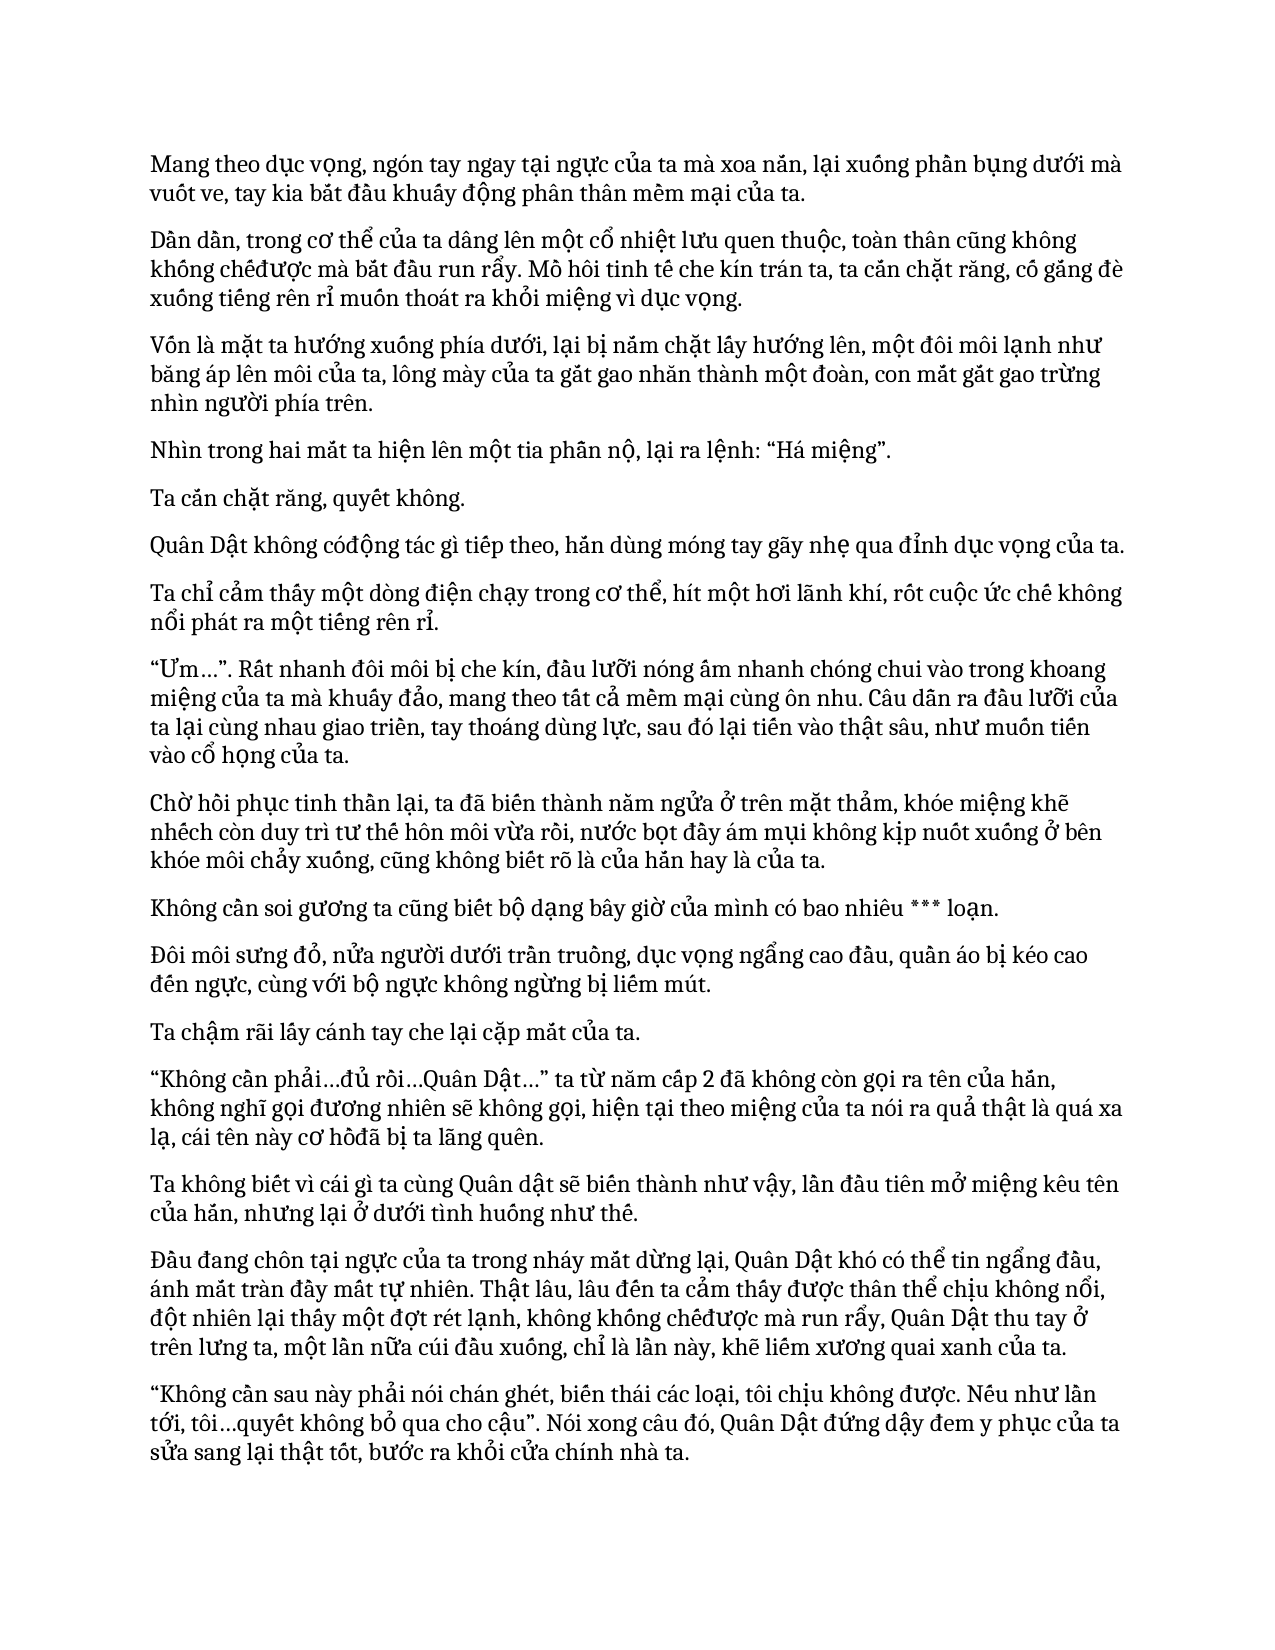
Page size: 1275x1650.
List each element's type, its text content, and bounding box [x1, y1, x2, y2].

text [150, 1380, 1125, 1466]
text “Không cần phải…đủ rồi…Quân Dật…” ta từ năm cấp 2 đã không còn gọi ra tên của hắn, không nghĩ gọi đương nhiên sẽ không gọi, hiện tại theo miệng của ta nói ra quả thật là quá xa lạ, cái tên này cơ hồđã bị ta lãng quên. [150, 1065, 1125, 1151]
text Quân Dật không cóđộng tác gì tiếp theo, hắn dùng móng tay gãy nhẹ qua đỉnh dục vọng của ta. [150, 531, 1125, 560]
text Nhìn trong hai mắt ta hiện lên một tia phẫn nộ, lại ra lệnh: “Há miệng”. [150, 436, 1125, 465]
text “Ưm…”. Rất nhanh đôi môi bị che kín, đầu lưỡi nóng ấm nhanh chóng chui vào trong khoang miệng của ta mà khuấy đảo, mang theo tất cả mềm mại cùng ôn nhu. Câu dẫn ra đầu lưỡi của ta lại cùng nhau giao triền, tay thoáng dùng lực, sau đó lại tiến vào thật sâu, như muốn tiến vào cổ họng của ta. [150, 655, 1125, 770]
text Đôi môi sưng đỏ, nửa người dưới trần truồng, dục vọng ngẩng cao đầu, quần áo bị kéo cao đến ngực, cùng với bộ ngực không ngừng bị liếm mút. [150, 941, 1125, 999]
text Dần dần, trong cơ thể của ta dâng lên một cổ nhiệt lưu quen thuộc, toàn thân cũng không khống chếđược mà bắt đầu run rẩy. Mồ hôi tinh tế che kín trán ta, ta cắn chặt răng, cố gắng đè xuống tiếng rên rỉ muốn thoát ra khỏi miệng vì dục vọng. [150, 226, 1125, 312]
text Đầu đang chôn tại ngực của ta trong nháy mắt dừng lại, Quân Dật khó có thể tin ngẩng đầu, ánh mắt tràn đầy mất tự nhiên. Thật lâu, lâu đến ta cảm thấy được thân thể chịu không nổi, đột nhiên lại thấy một đợt rét lạnh, không khống chếđược mà run rẩy, Quân Dật thu tay ở trên lưng ta, một lần nữa cúi đầu xuống, chỉ là lần này, khẽ liếm xương quai xanh của ta. [150, 1246, 1125, 1361]
text Ta chỉ cảm thấy một dòng điện chạy trong cơ thể, hít một hơi lãnh khí, rốt cuộc ức chế không nổi phát ra một tiếng rên rỉ. [150, 579, 1125, 636]
text Vốn là mặt ta hướng xuống phía dưới, lại bị nắm chặt lấy hướng lên, một đôi môi lạnh như băng áp lên môi của ta, lông mày của ta gắt gao nhăn thành một đoàn, con mắt gắt gao trừng nhìn người phía trên. [150, 331, 1125, 417]
text Ta cắn chặt răng, quyết không. [150, 484, 1125, 512]
text Ta không biết vì cái gì ta cùng Quân dật sẽ biến thành như vậy, lần đầu tiên mở miệng kêu tên của hắn, nhưng lại ở dưới tình huống như thế. [150, 1170, 1125, 1227]
text Chờ hồi phục tinh thần lại, ta đã biến thành nằm ngửa ở trên mặt thảm, khóe miệng khẽ nhếch còn duy trì tư thế hôn môi vừa rồi, nước bọt đầy ám mụi không kịp nuốt xuống ở bên khóe môi chảy xuống, cũng không biết rõ là của hắn hay là của ta. [150, 789, 1125, 875]
text Không cần soi gương ta cũng biết bộ dạng bây giờ của mình có bao nhiêu *** loạn. [150, 894, 1125, 922]
text Mang theo dục vọng, ngón tay ngay tại ngực của ta mà xoa nắn, lại xuống phần bụng dưới mà vuốt ve, tay kia bắt đầu khuấy động phân thân mềm mại của ta. [150, 150, 1125, 207]
text Ta chậm rãi lấy cánh tay che lại cặp mắt của ta. [150, 1017, 1125, 1046]
